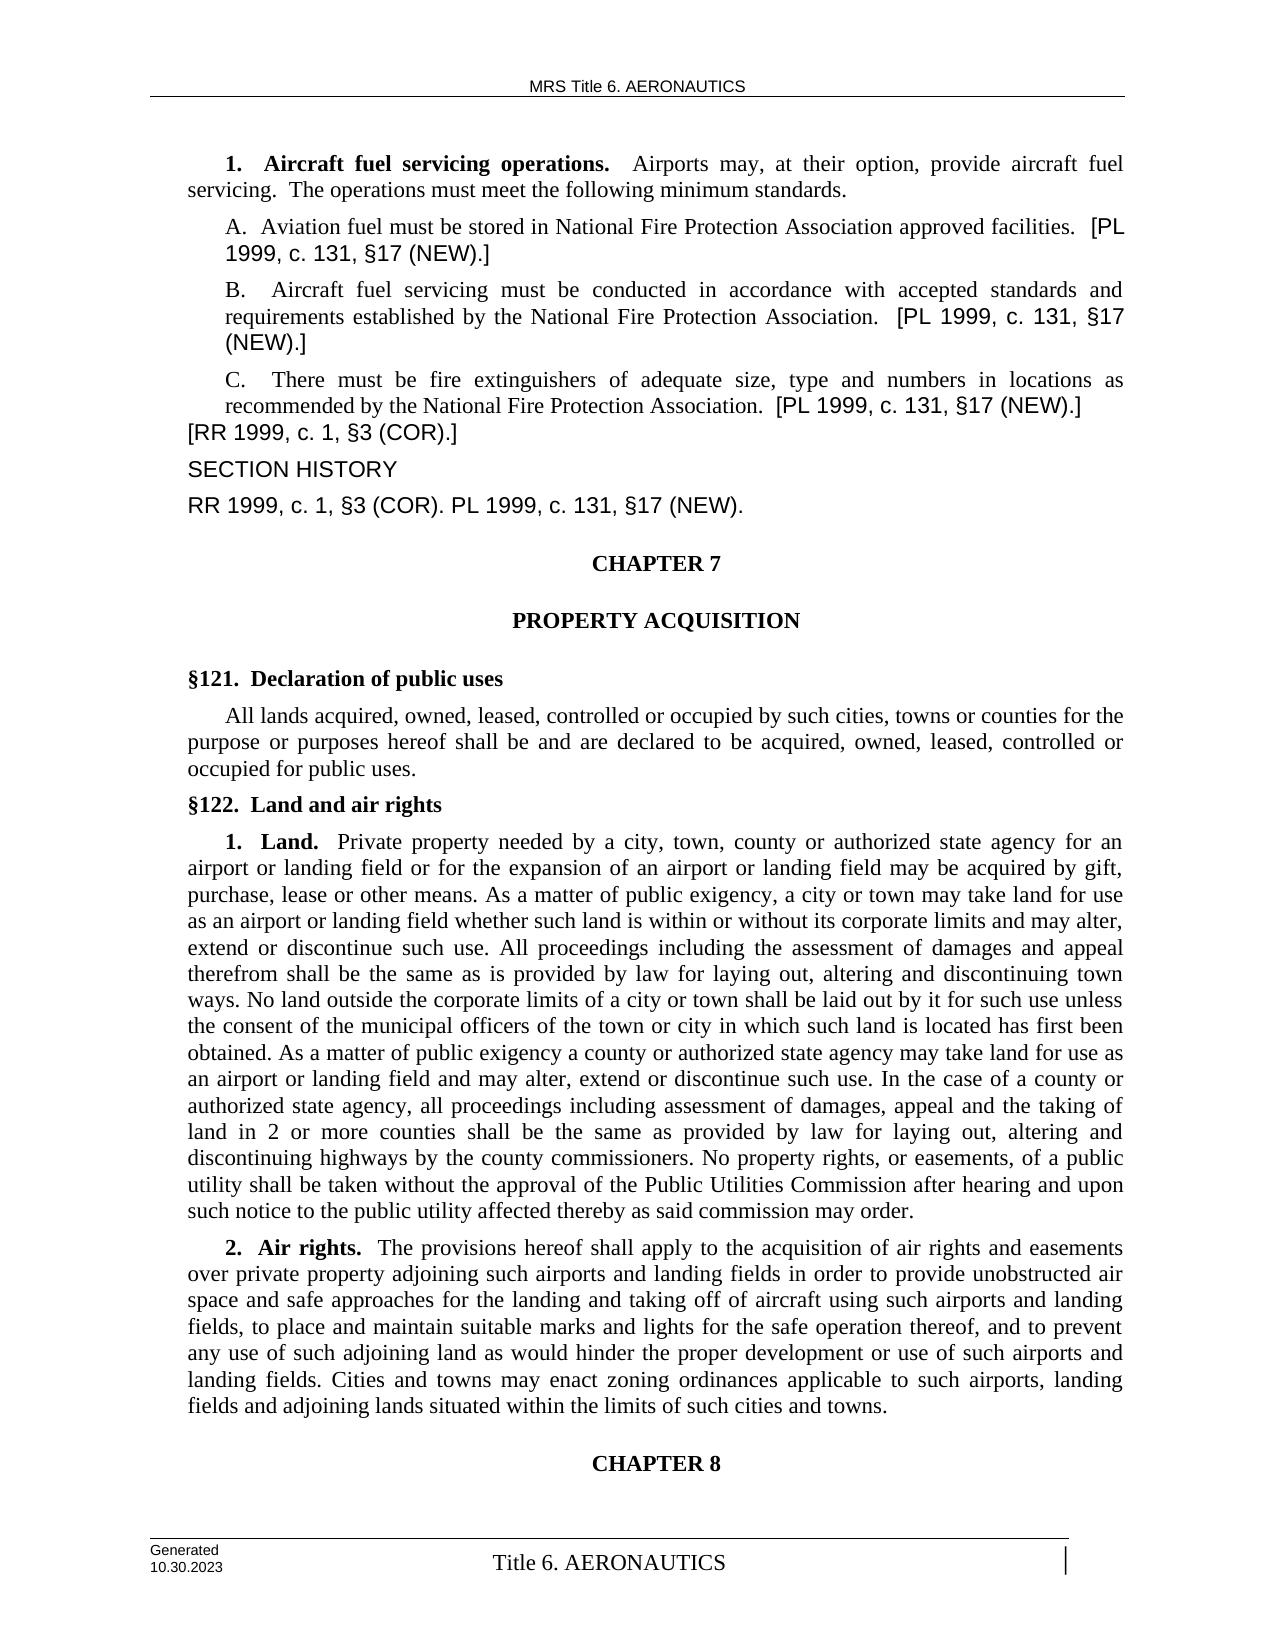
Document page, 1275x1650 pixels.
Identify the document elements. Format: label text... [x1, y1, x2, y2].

text §122. Land and air rights [187, 791, 1125, 818]
text A. Aviation fuel must be stored in National Fire Protection Association approved facilities. [PL 1999, c. 131, §17 (NEW).] [225, 213, 1125, 266]
text §121. Declaration of public uses [187, 665, 1125, 691]
text RR 1999, c. 1, §3 (COR). PL 1999, c. 131, §17 (NEW). [187, 492, 1125, 519]
text CHAPTER 7 [187, 550, 1125, 576]
text 1. Land. Private property needed by a city, town, county or authorized state agency for an airport or landing field or for the expansion of an airport or landing field may be acquired by gift, purchase, lease or other means. As a matter of public exigency, a city or town may take land for use as an airport or landing field whether such land is within or without its corporate limits and may alter, extend or discontinue such use. All proceedings including the assessment of damages and appeal therefrom shall be the same as is provided by law for laying out, altering and discontinuing town ways. No land outside the corporate limits of a city or town shall be laid out by it for such use unless the consent of the municipal officers of the town or city in which such land is located has first been obtained. As a matter of public exigency a county or authorized state agency may take land for use as an airport or landing field and may alter, extend or discontinue such use. In the case of a county or authorized state agency, all proceedings including assessment of damages, appeal and the taking of land in 2 or more counties shall be the same as provided by law for laying out, altering and discontinuing highways by the county commissioners. No property rights, or easements, of a public utility shall be taken without the approval of the Public Utilities Commission after hearing and upon such notice to the public utility affected thereby as said commission may order. [187, 828, 1125, 1223]
text 1. Aircraft fuel servicing operations. Airports may, at their option, provide aircraft fuel servicing. The operations must meet the following minimum standards. [187, 150, 1125, 203]
text CHAPTER 8 [187, 1449, 1125, 1476]
text B. Aircraft fuel servicing must be conducted in accordance with accepted standards and requirements established by the National Fire Protection Association. [PL 1999, c. 131, §17 (NEW).] [225, 276, 1125, 356]
text SECTION HISTORY [187, 456, 1125, 482]
text PROPERTY ACQUISITION [187, 607, 1125, 634]
text All lands acquired, owned, leased, controlled or occupied by such cities, towns or counties for the purpose or purposes hereof shall be and are declared to be acquired, owned, leased, controlled or occupied for public uses. [187, 702, 1125, 781]
text [RR 1999, c. 1, §3 (COR).] [187, 419, 1125, 445]
text 2. Air rights. The provisions hereof shall apply to the acquisition of air rights and easements over private property adjoining such airports and landing fields in order to provide unobstructed air space and safe approaches for the landing and taking off of aircraft using such airports and landing fields, to place and maintain suitable marks and lights for the safe operation thereof, and to prevent any use of such adjoining land as would hinder the proper development or use of such airports and landing fields. Cities and towns may enact zoning ordinances applicable to such airports, landing fields and adjoining lands situated within the limits of such cities and towns. [187, 1234, 1125, 1418]
text C. There must be fire extinguishers of adequate size, type and numbers in locations as recommended by the National Fire Protection Association. [PL 1999, c. 131, §17 (NEW).] [225, 366, 1125, 419]
